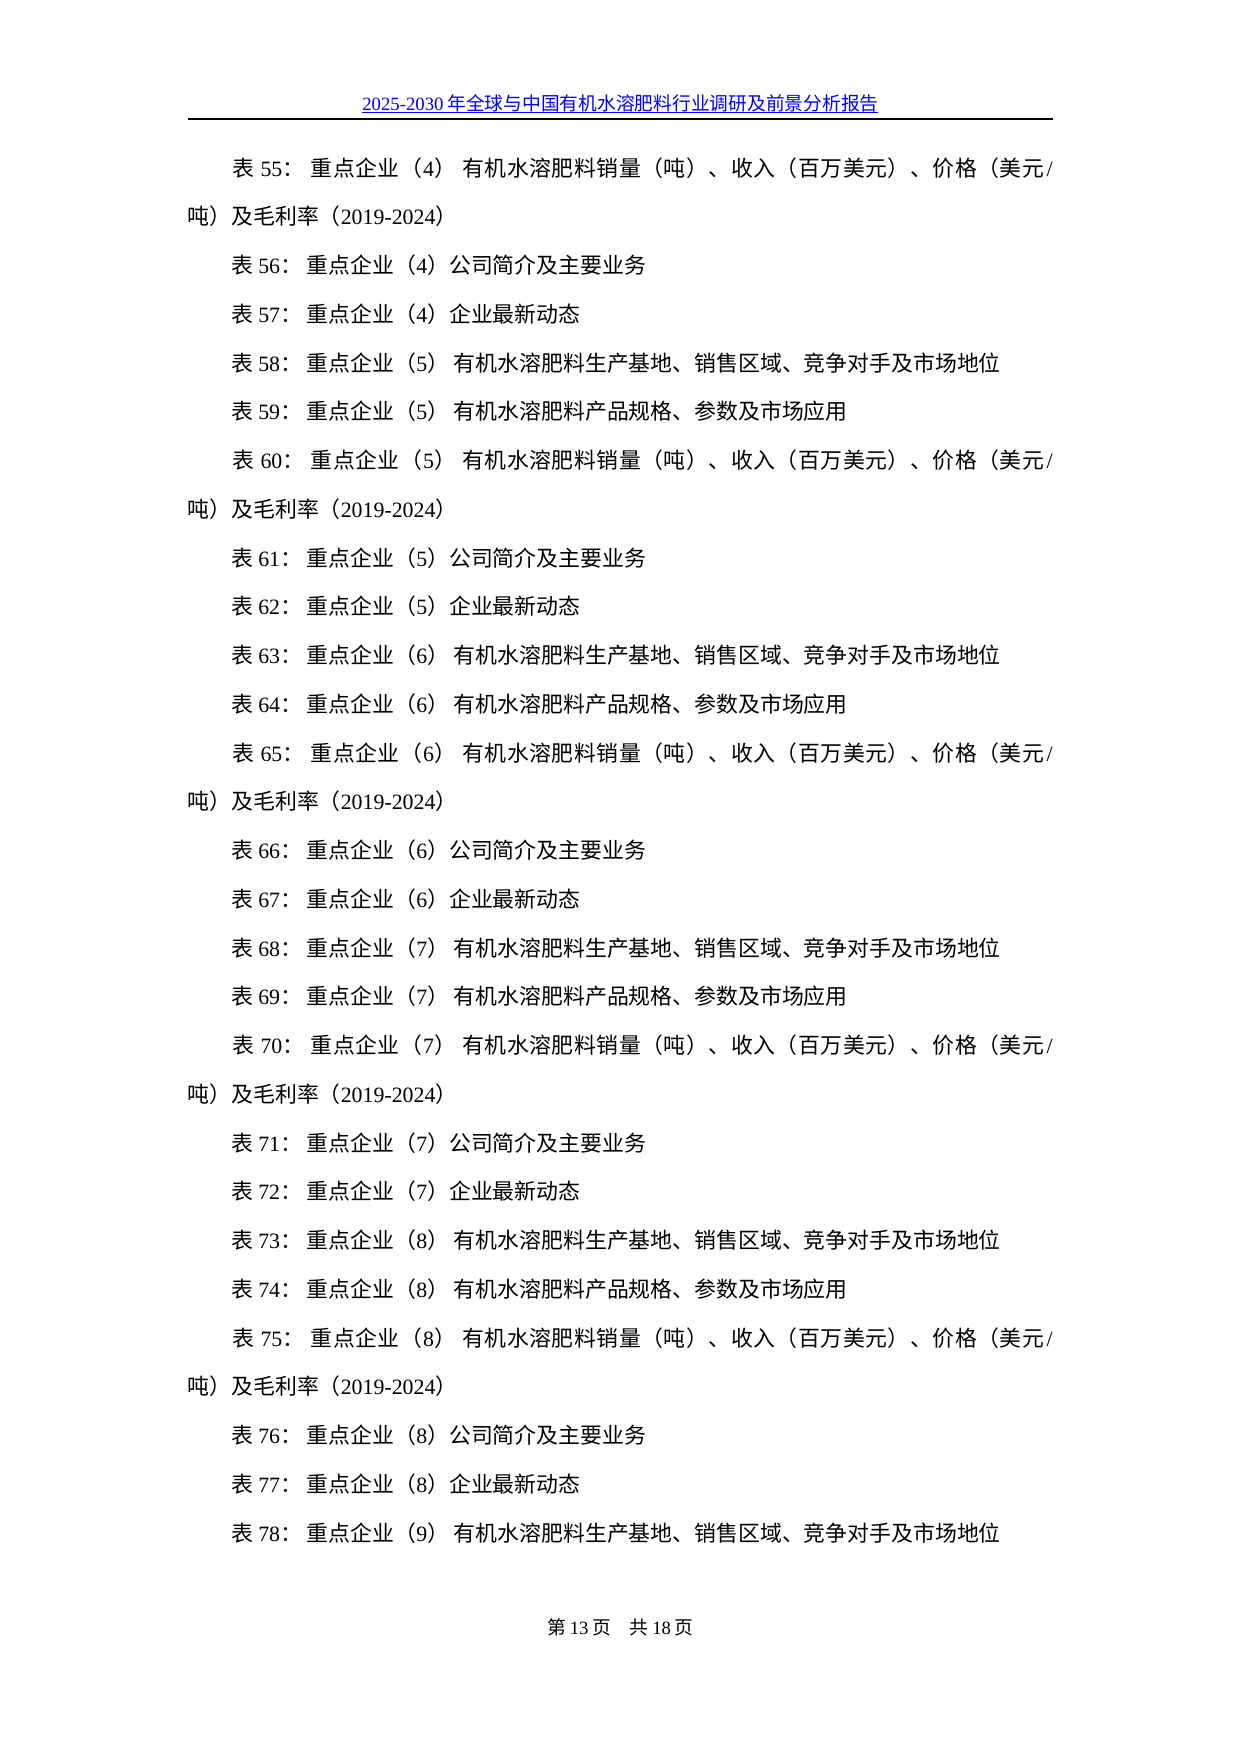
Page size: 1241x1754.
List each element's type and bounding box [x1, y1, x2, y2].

text [187, 150, 1053, 1548]
